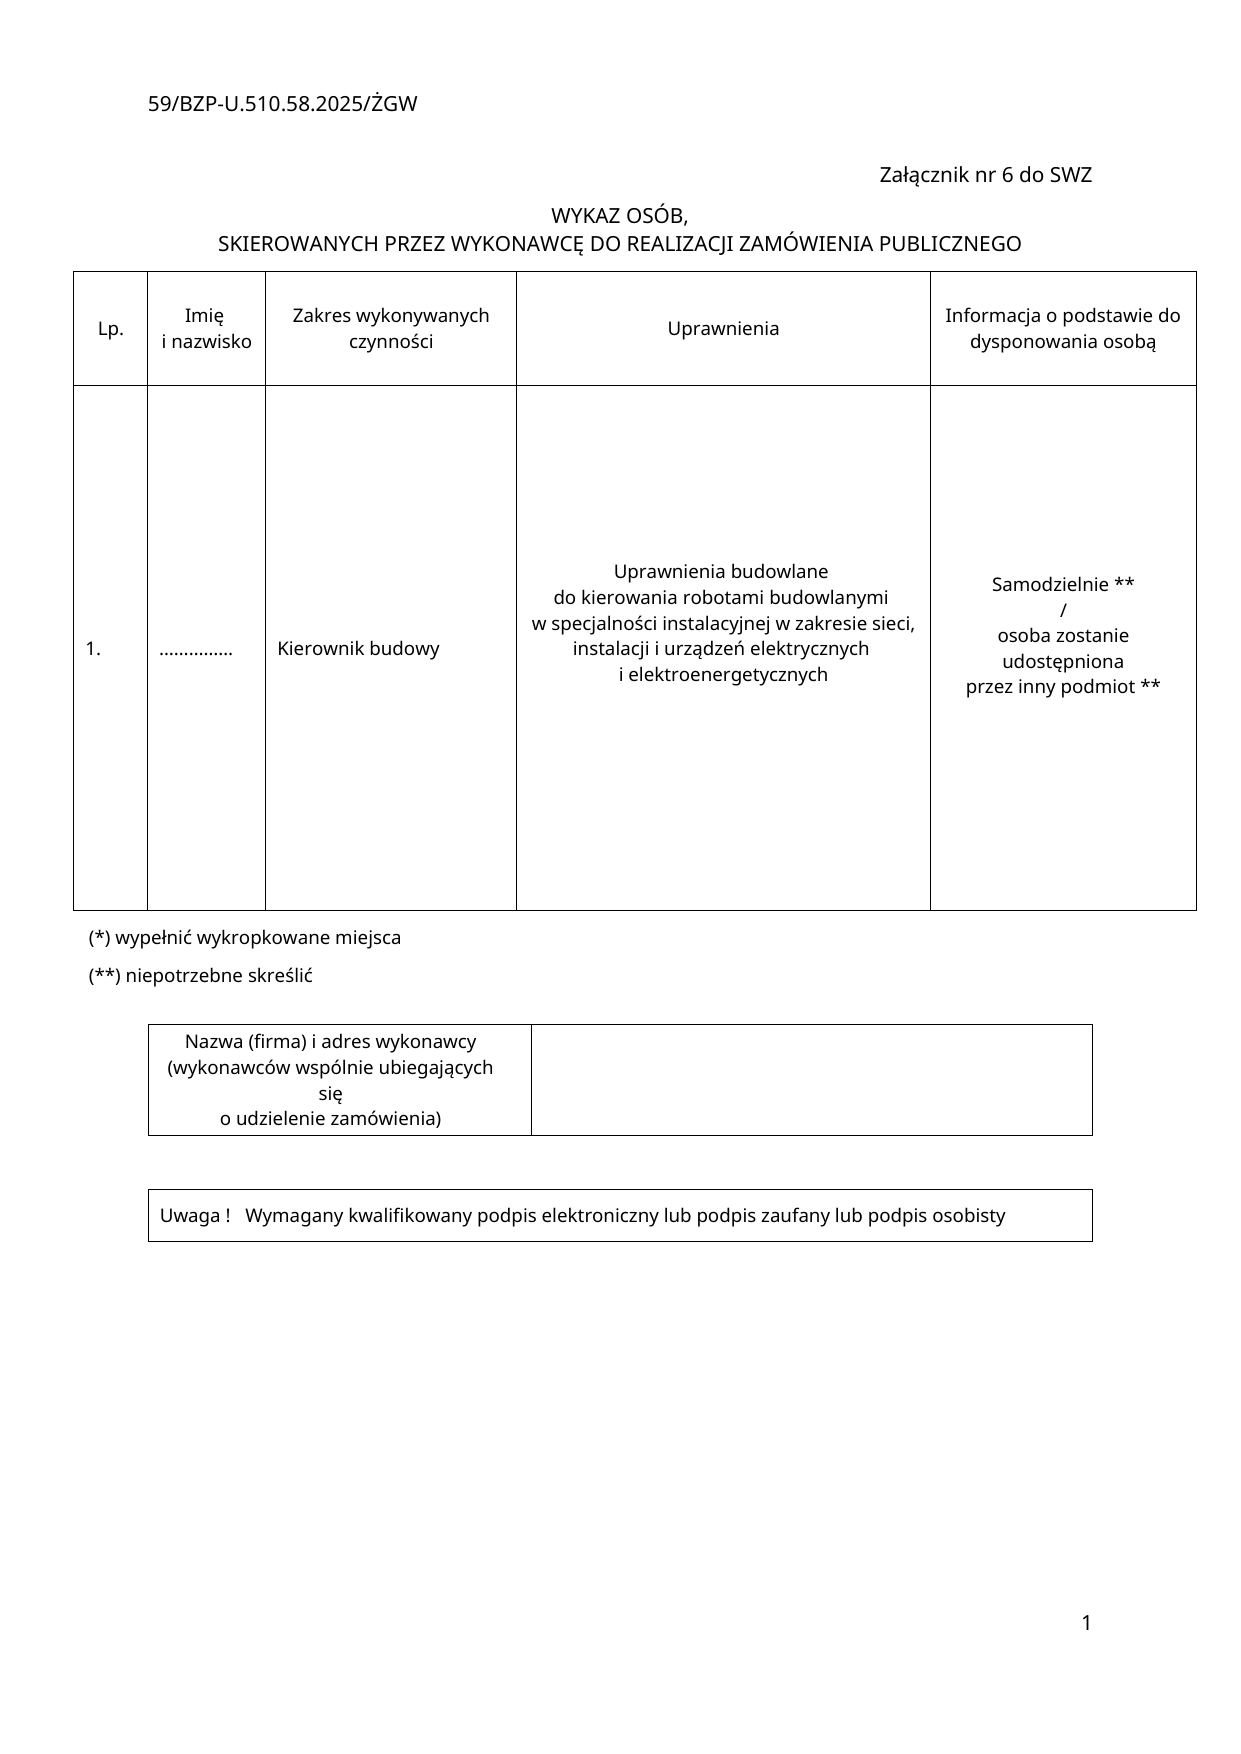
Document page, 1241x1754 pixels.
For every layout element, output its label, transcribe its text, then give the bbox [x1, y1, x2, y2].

text WYKAZ OSÓB, SKIEROWANYCH PRZEZ WYKONAWCĘ DO REALIZACJI ZAMÓWIENIA PUBLICZNEGO [148, 201, 1092, 258]
table_header Zakres wykonywanych czynności [266, 272, 516, 385]
table_header Nazwa (firma) i adres wykonawcy (wykonawców wspólnie ubiegających się o udzielenie zamówienia) [149, 1025, 531, 1135]
table_cell Samodzielnie ** / osoba zostanie udostępniona przez inny podmiot ** [931, 386, 1196, 910]
text Załącznik nr 6 do SWZ [148, 160, 1092, 189]
table_header Uwaga ! Wymagany kwalifikowany podpis elektroniczny lub podpis zaufany lub podpis osobisty [149, 1190, 1092, 1241]
table_cell …………… [148, 386, 265, 910]
text (*) wypełnić wykropkowane miejsca [89, 924, 1092, 949]
table_cell 1. [74, 386, 147, 910]
table_header [532, 1025, 1092, 1135]
table_header Informacja o podstawie do dysponowania osobą [931, 272, 1196, 385]
text (**) niepotrzebne skreślić [89, 962, 1092, 987]
table_cell Uprawnienia budowlane do kierowania robotami budowlanymi w specjalności instalacyjnej w zakresie sieci, instalacji i urządzeń elektrycznych i elektroenergetycznych [517, 386, 930, 910]
table_header Lp. [74, 272, 147, 385]
table_cell Kierownik budowy [266, 386, 516, 910]
table_header Imię i nazwisko [148, 272, 265, 385]
table_header Uprawnienia [517, 272, 930, 385]
